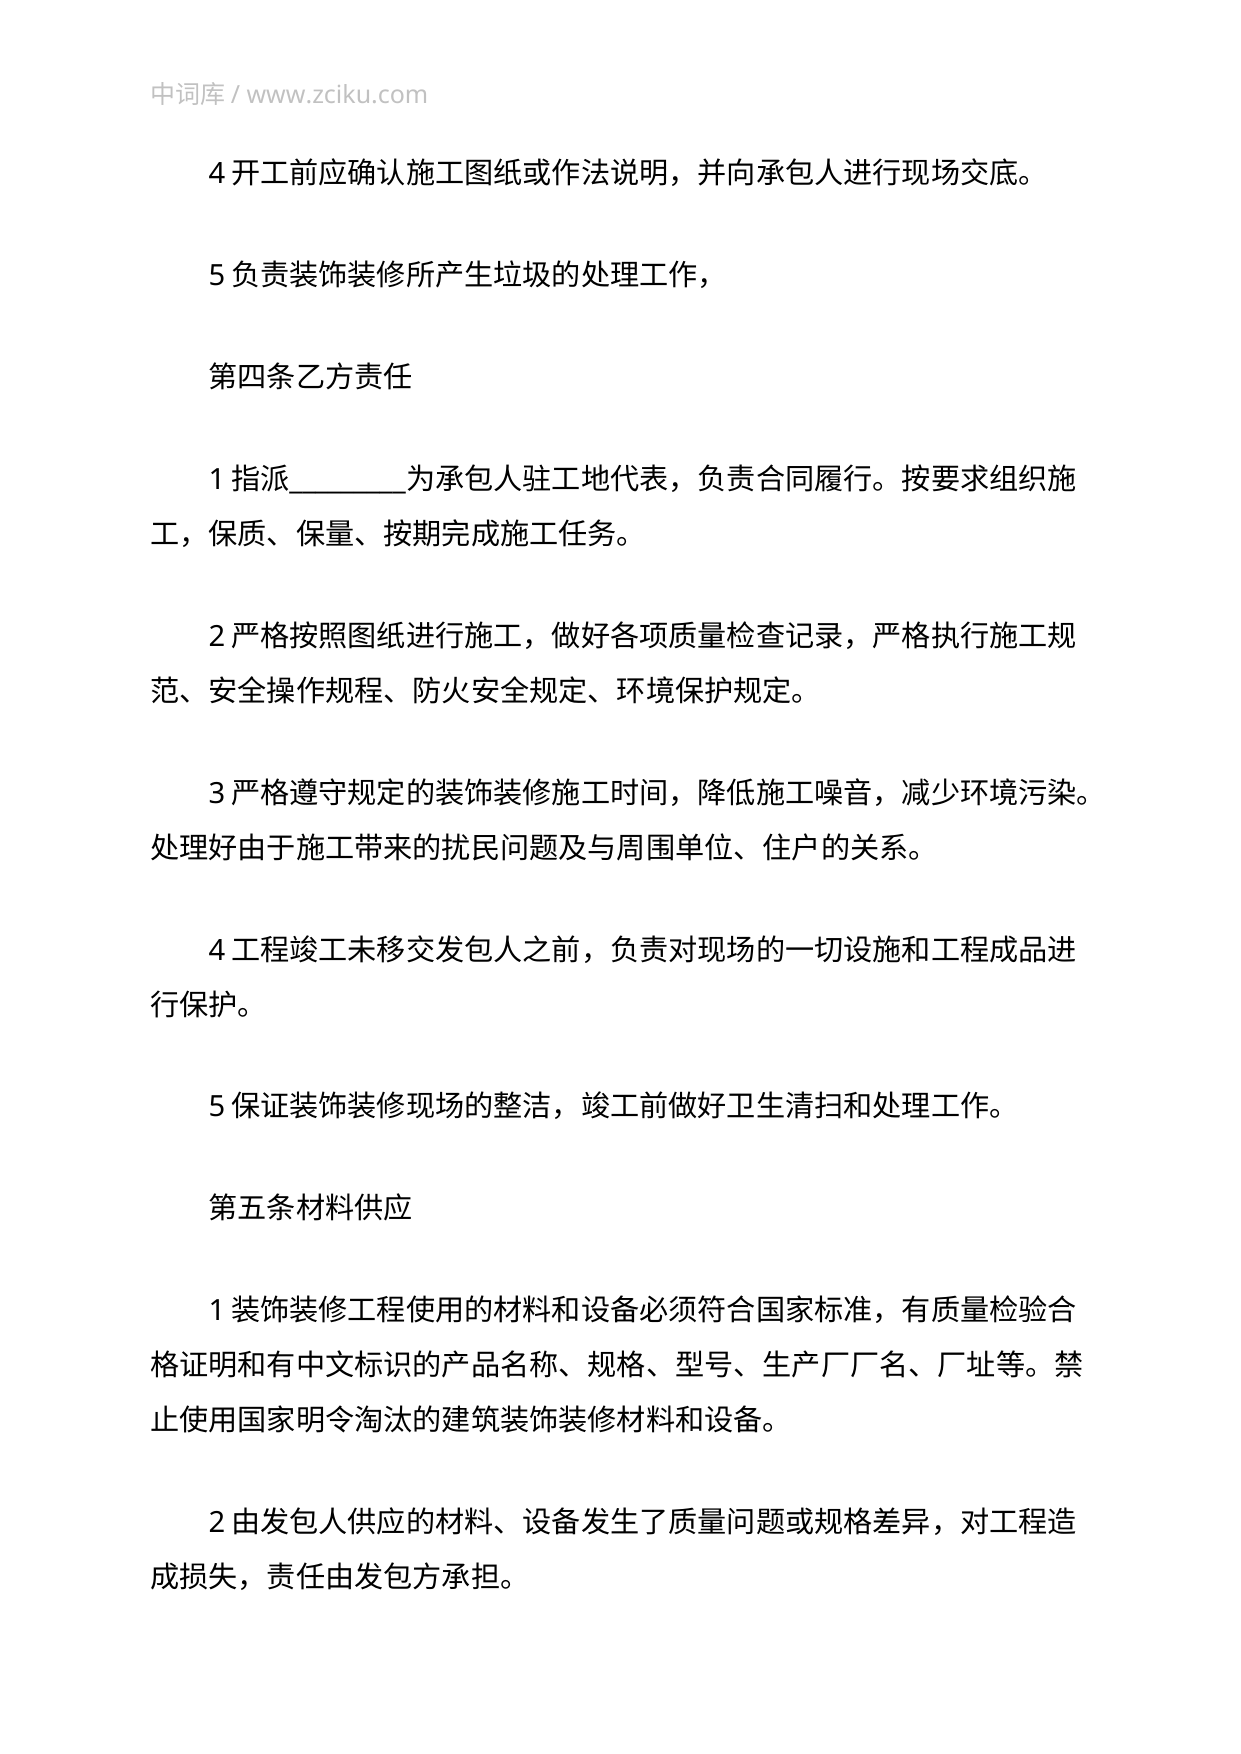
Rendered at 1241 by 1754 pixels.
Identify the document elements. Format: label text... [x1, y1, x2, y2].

text 4开工前应确认施工图纸或作法说明，并向承包人进行现场交底。 [150, 150, 1090, 192]
text 第四条乙方责任 [150, 354, 1090, 396]
text 2由发包人供应的材料、设备发生了质量问题或规格差异，对工程造成损失，责任由发包方承担。 [150, 1498, 1090, 1596]
text 5保证装饰装修现场的整洁，竣工前做好卫生清扫和处理工作。 [150, 1083, 1090, 1125]
text 第五条材料供应 [150, 1185, 1090, 1227]
text 5负责装饰装修所产生垃圾的处理工作， [150, 252, 1090, 294]
text 3严格遵守规定的装饰装修施工时间，降低施工噪音，减少环境污染。处理好由于施工带来的扰民问题及与周围单位、住户的关系。 [150, 769, 1090, 867]
text 4工程竣工未移交发包人之前，负责对现场的一切设施和工程成品进行保护。 [150, 926, 1090, 1023]
text 1指派_________为承包人驻工地代表，负责合同履行。按要求组织施工，保质、保量、按期完成施工任务。 [150, 456, 1090, 553]
text 1装饰装修工程使用的材料和设备必须符合国家标准，有质量检验合格证明和有中文标识的产品名称、规格、型号、生产厂厂名、厂址等。禁止使用国家明令淘汰的建筑装饰装修材料和设备。 [150, 1287, 1090, 1439]
text 2严格按照图纸进行施工，做好各项质量检查记录，严格执行施工规范、安全操作规程、防火安全规定、环境保护规定。 [150, 612, 1090, 710]
